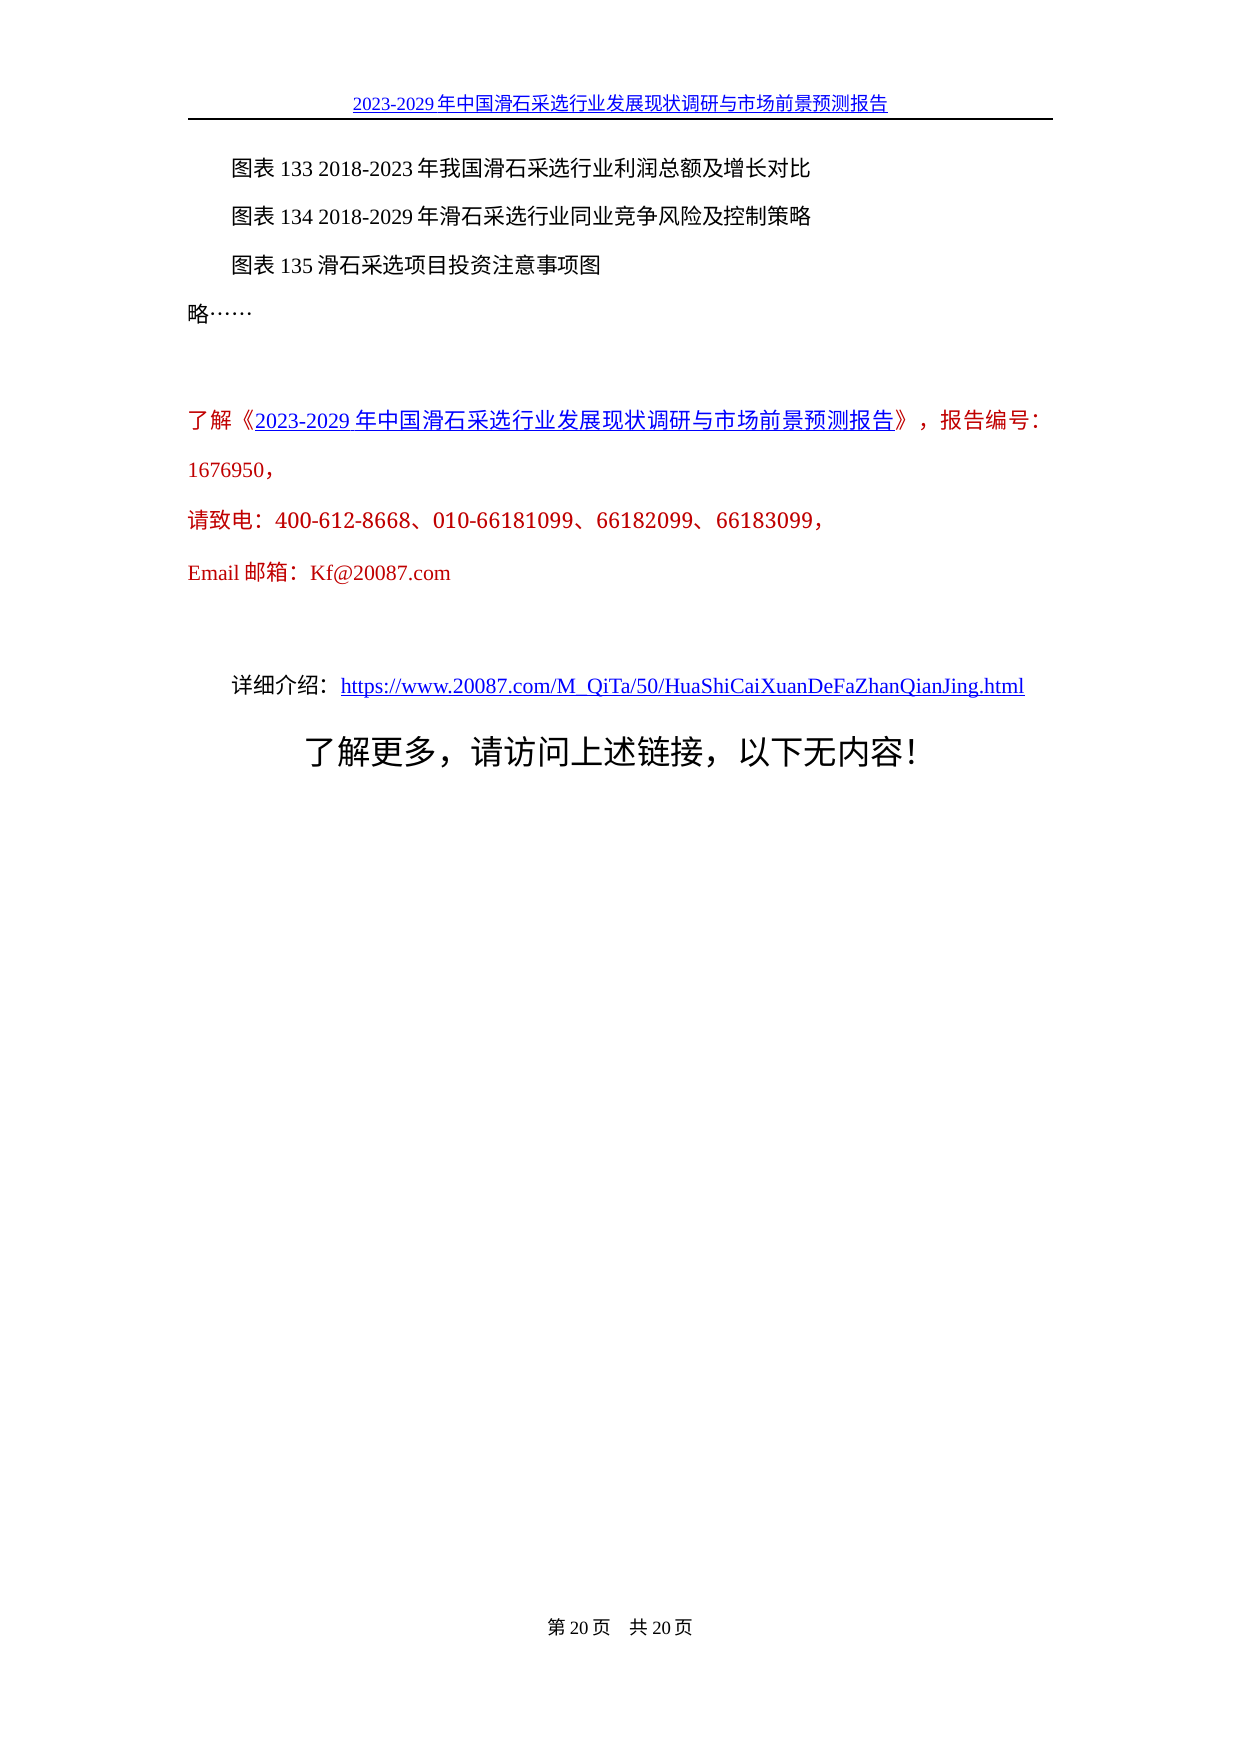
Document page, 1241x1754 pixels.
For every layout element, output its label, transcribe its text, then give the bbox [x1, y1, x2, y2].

text 请致电：400-612-8668、010-66181099、66182099、66183099， [187, 503, 1053, 536]
text 了解《2023-2029年中国滑石采选行业发展现状调研与市场前景预测报告》，报告编号：1676950， [187, 403, 1053, 484]
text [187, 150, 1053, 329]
text 详细介绍：https://www.20087.com/M_QiTa/50/HuaShiCaiXuanDeFaZhanQianJing.html [187, 668, 1053, 700]
text Email邮箱：Kf@20087.com [187, 555, 1053, 587]
title 了解更多，请访问上述链接，以下无内容！ [187, 718, 1053, 783]
